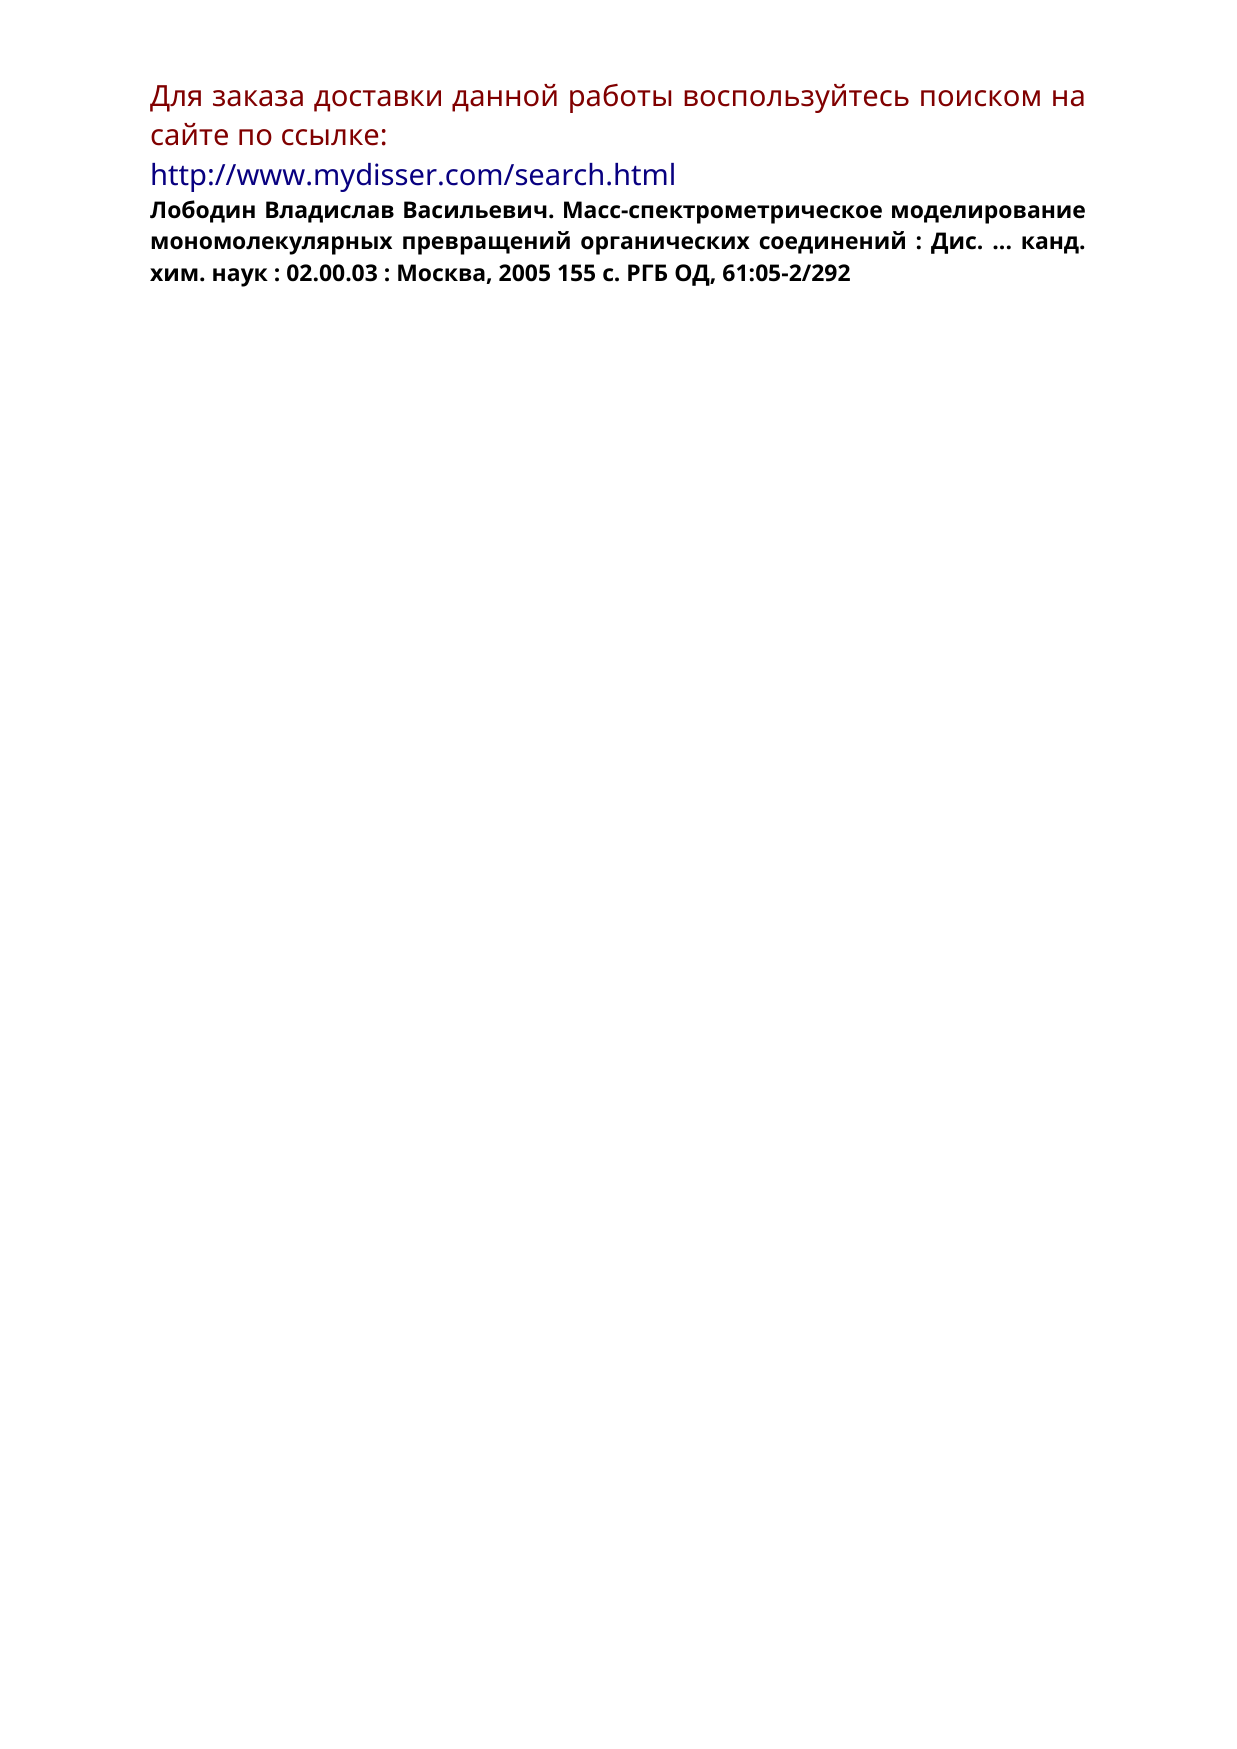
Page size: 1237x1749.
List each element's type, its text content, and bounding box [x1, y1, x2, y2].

text Лободин Владислав Васильевич. Масс-спектрометрическое моделирование мономолекулярных превращений органических соединений : Дис. ... канд. хим. наук : 02.00.03 : Москва, 2005 155 c. РГБ ОД, 61:05-2/292 [150, 194, 1086, 288]
